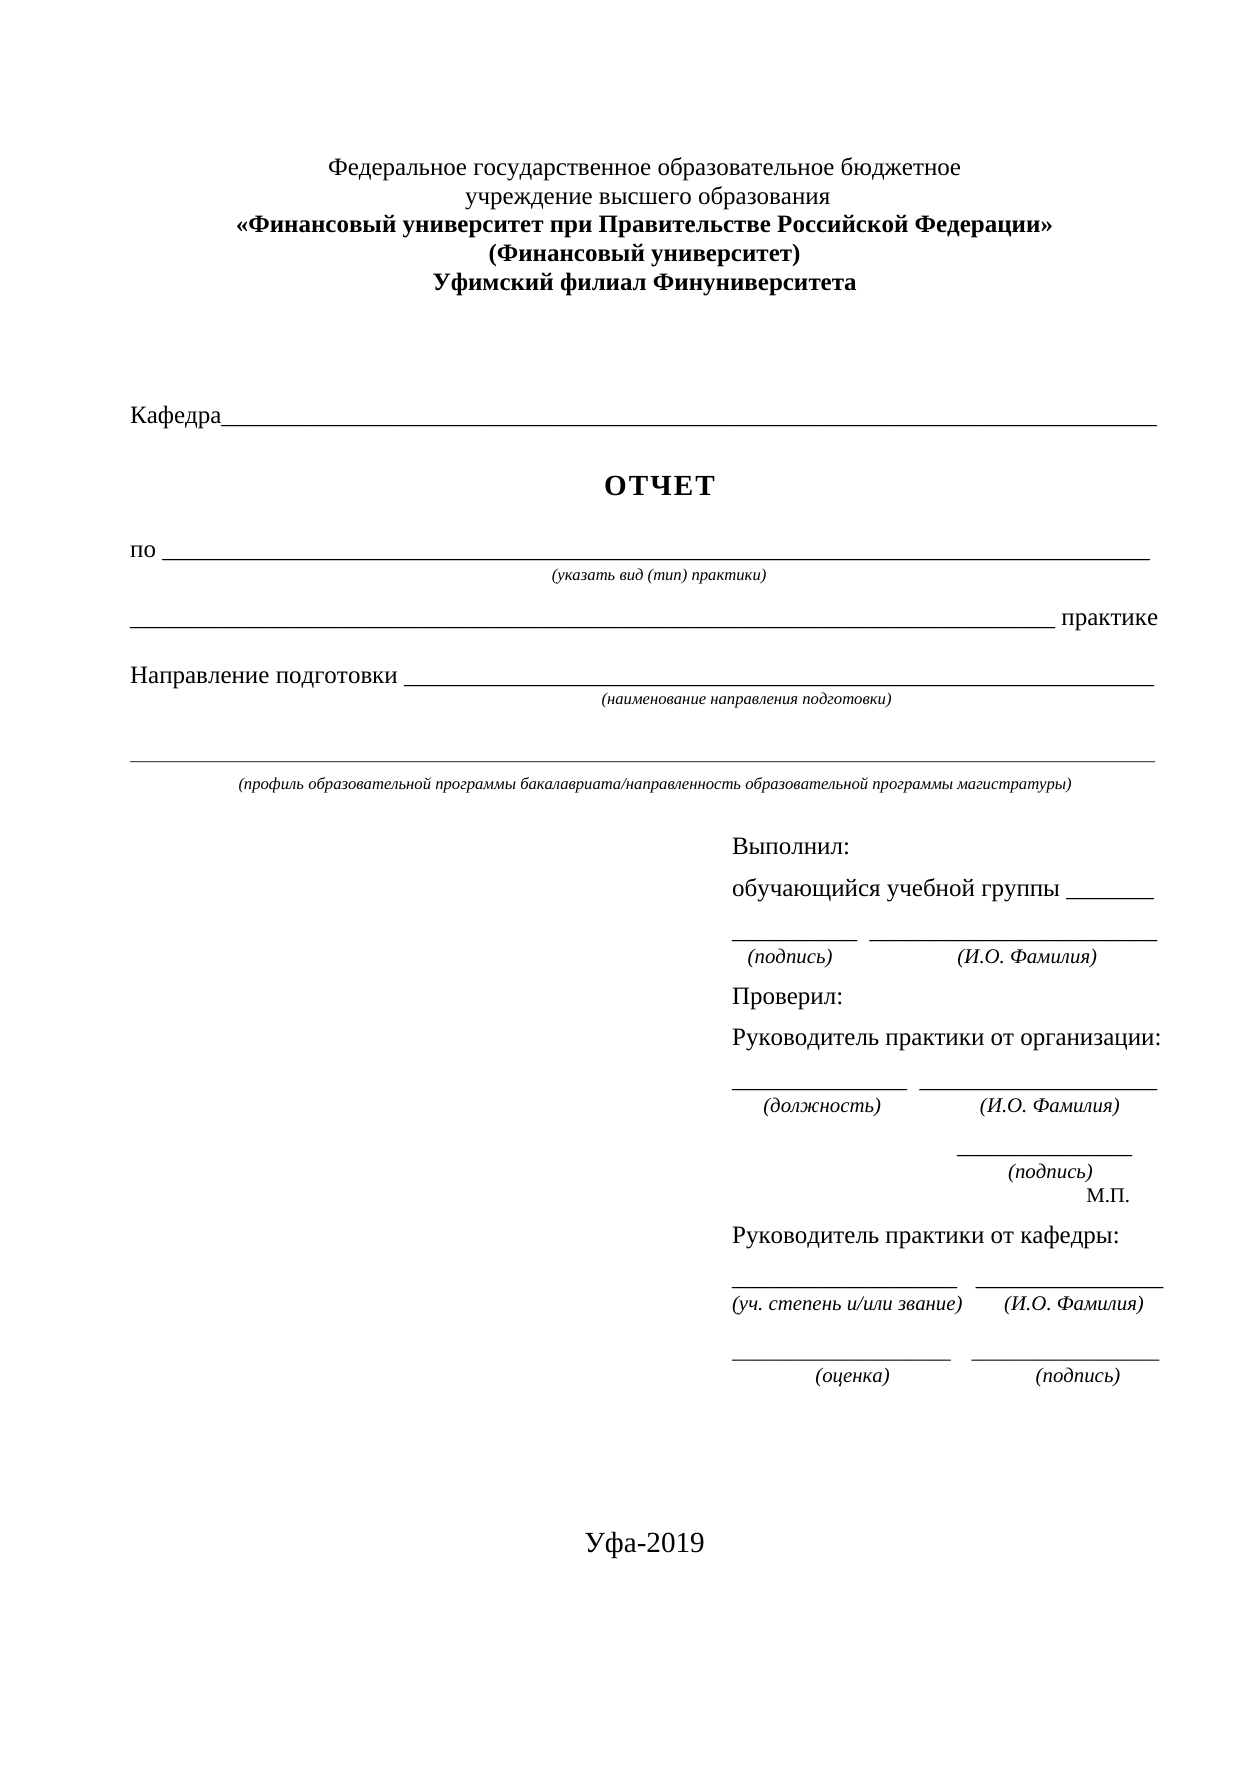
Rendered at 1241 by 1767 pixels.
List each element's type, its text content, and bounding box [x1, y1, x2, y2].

text Уфимский филиал Финуниверситета [130, 267, 1159, 296]
text (указать вид (тип) практики) [159, 564, 1159, 583]
table_cell __________ _______________________ (подпись) (И.О. Фамилия) [721, 902, 1178, 968]
table_cell Руководитель практики от кафедры: __________________ _______________ (уч. степень и/или звание) (И.О. Фамилия) _____________________ __________________ (оценка) (подпись) [721, 1207, 1178, 1387]
text (профиль образовательной программы бакалавриата/направленность образовательной программы магистратуры) [130, 774, 1159, 793]
text учреждение высшего образования [130, 181, 1159, 209]
text ОТЧЕТ [160, 468, 1159, 502]
text «Финансовый университет при Правительстве Российской Федерации» [130, 209, 1159, 238]
text (Финансовый университет) [130, 238, 1159, 267]
text ___________________________________________________________________________________________________________________________ [130, 708, 1159, 774]
table_cell ______________ (подпись) М.П. [721, 1117, 1178, 1207]
table_cell Проверил: Руководитель практики от организации: ______________ ___________________ (должность) (И.О. Фамилия) [721, 968, 1178, 1117]
text Федеральное государственное образовательное бюджетное [130, 152, 1159, 181]
text Уфа-2019 [130, 1525, 1159, 1559]
text __________________________________________________________________________ практике [130, 602, 1159, 631]
text по _______________________________________________________________________________ [130, 534, 1159, 563]
text Направление подготовки ____________________________________________________________ [130, 660, 1159, 688]
table_header Выполнил: обучающийся учебной группы _______ [721, 818, 1178, 902]
text Кафедра [130, 400, 1159, 429]
text (наименование направления подготовки) [130, 688, 1159, 708]
